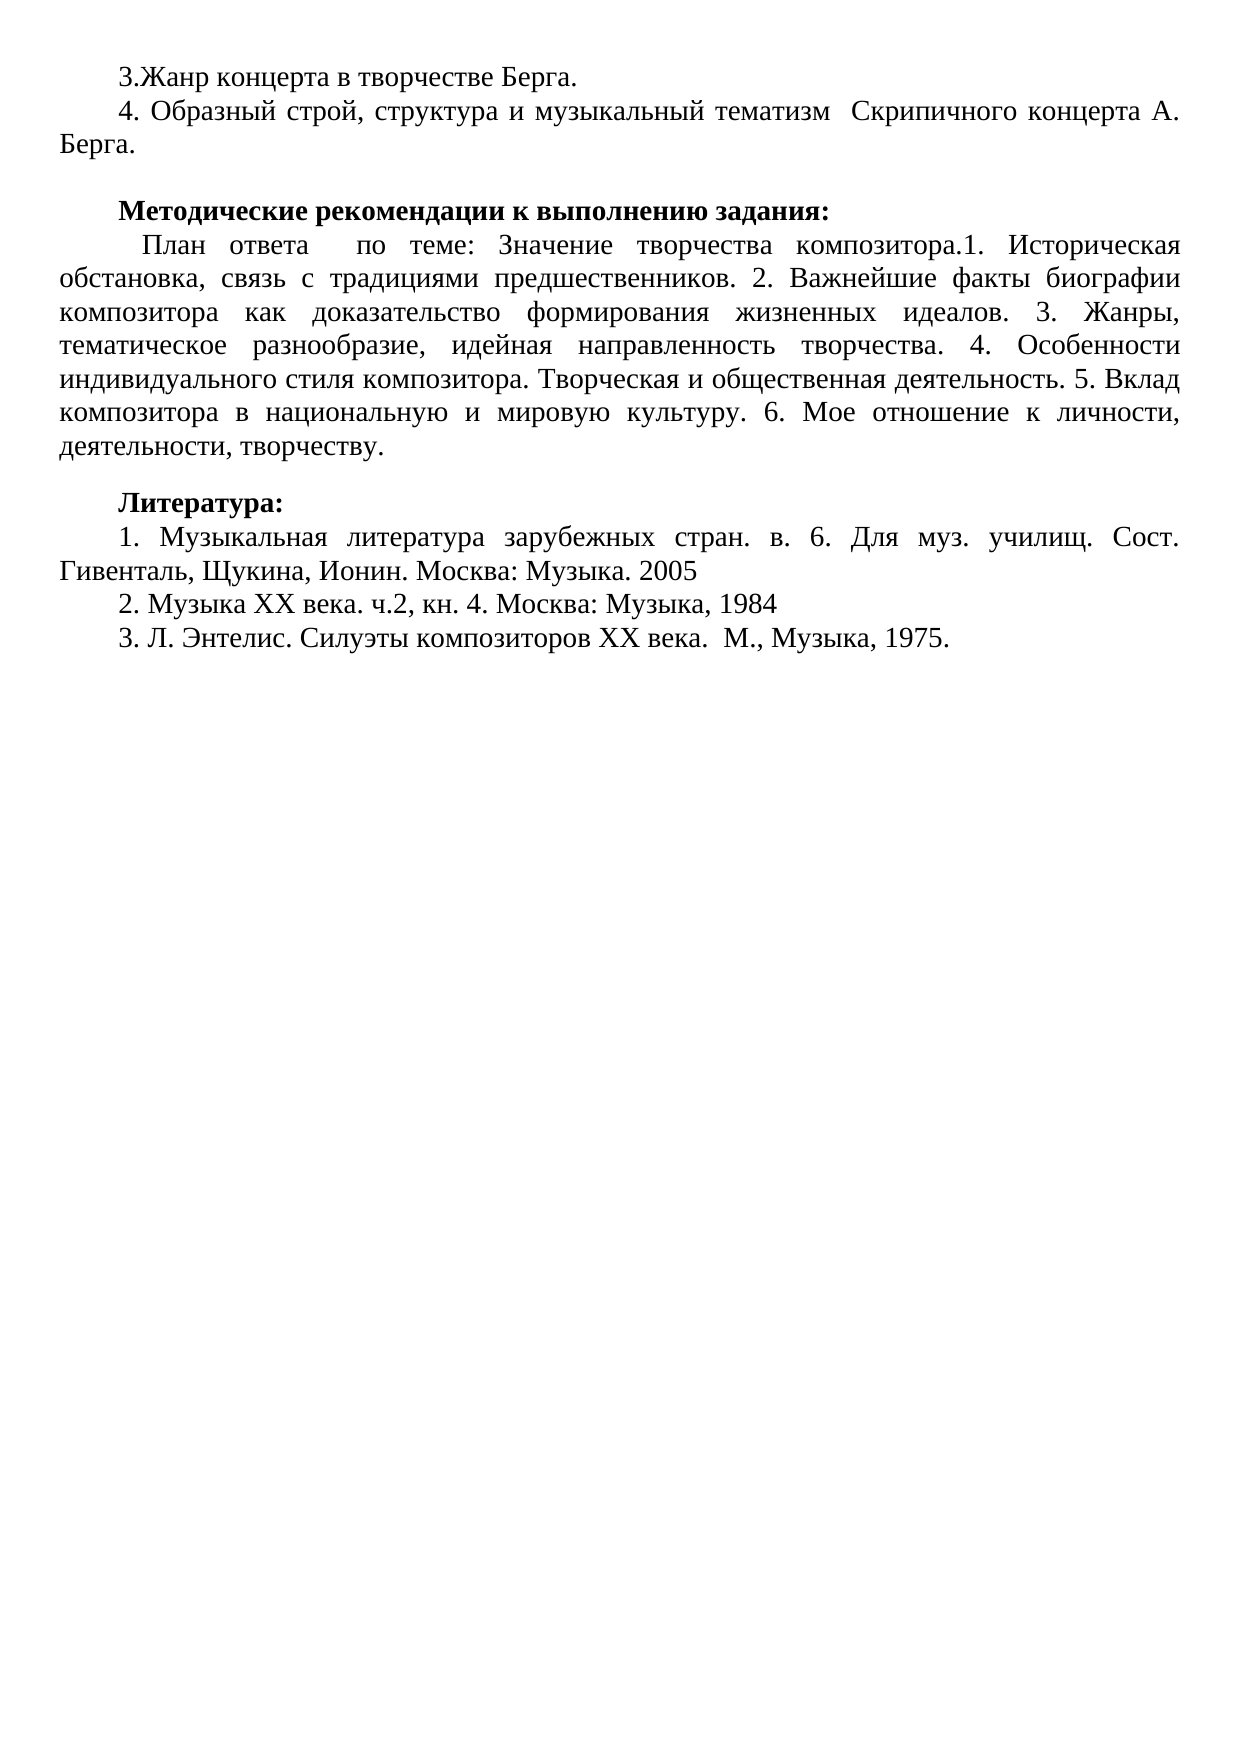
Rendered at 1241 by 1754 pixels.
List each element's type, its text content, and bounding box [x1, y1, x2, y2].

text 1. Музыкальная литература зарубежных стран. в. 6. Для муз. училищ. Сост. Гивенталь, Щукина, Ионин. Москва: Музыка. 2005 [59, 519, 1181, 586]
text 2. Музыка ХХ века. ч.2, кн. 4. Москва: Музыка, 1984 [59, 586, 1181, 620]
text План ответа по теме: Значение творчества композитора.1. Историческая обстановка, связь с традициями предшественников. 2. Важнейшие факты биографии композитора как доказательство формирования жизненных идеалов. 3. Жанры, тематическое разнообразие, идейная направленность творчества. 4. Особенности индивидуального стиля композитора. Творческая и общественная деятельность. 5. Вклад композитора в национальную и мировую культуру. 6. Мое отношение к личности, деятельности, творчеству. [59, 227, 1181, 462]
text 3. Л. Энтелис. Силуэты композиторов ХХ века. М., Музыка, 1975. [59, 620, 1181, 653]
text Методические рекомендации к выполнению задания: [59, 193, 1181, 227]
text 4. Образный строй, структура и музыкальный тематизм Скрипичного концерта А. Берга. [59, 93, 1181, 160]
text Литература: [59, 486, 1181, 519]
text 3.Жанр концерта в творчестве Берга. [59, 59, 1181, 93]
